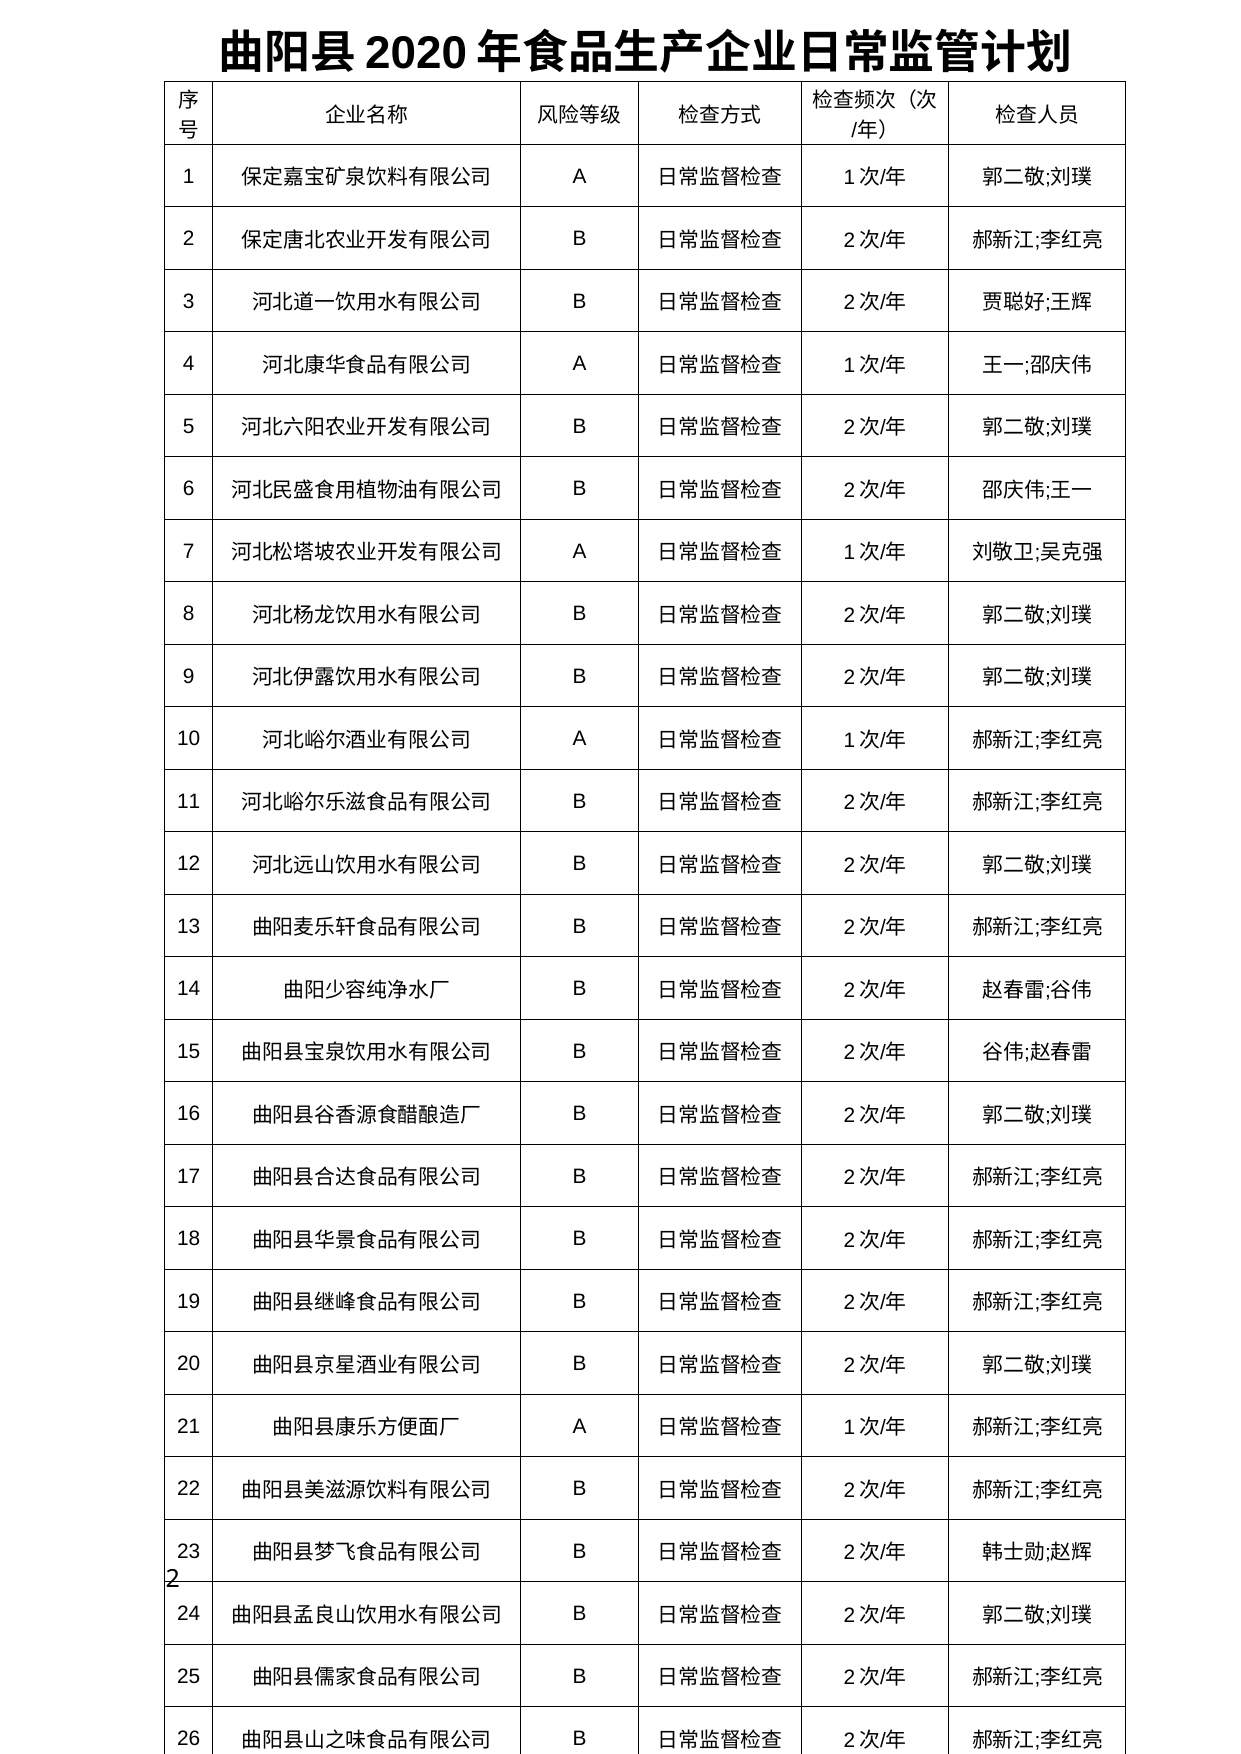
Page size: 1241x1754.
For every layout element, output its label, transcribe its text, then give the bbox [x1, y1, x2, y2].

table_cell 郝新江;李红亮 [949, 895, 1125, 956]
table_cell B [521, 895, 638, 956]
table_cell 2次/年 [802, 1145, 948, 1206]
table_cell 曲阳少容纯净水厂 [213, 957, 520, 1019]
table_cell A [521, 707, 638, 769]
table_cell 17 [165, 1145, 212, 1206]
table_cell 河北康华食品有限公司 [213, 332, 520, 394]
table_cell 1次/年 [802, 520, 948, 581]
table_cell 16 [165, 1082, 212, 1144]
table_cell B [521, 582, 638, 644]
table_cell 1次/年 [802, 707, 948, 769]
table_cell 2次/年 [802, 1332, 948, 1394]
table_cell 2次/年 [802, 832, 948, 894]
table_cell 8 [165, 582, 212, 644]
table_cell 曲阳县宝泉饮用水有限公司 [213, 1020, 520, 1081]
table_cell 日常监督检查 [639, 895, 801, 956]
table_cell 曲阳县继峰食品有限公司 [213, 1270, 520, 1331]
table_cell 20 [165, 1332, 212, 1394]
table_cell 曲阳县美滋源饮料有限公司 [213, 1457, 520, 1519]
table_cell 日常监督检查 [639, 1520, 801, 1581]
table_cell 日常监督检查 [639, 1145, 801, 1206]
table_cell 韩士勋;赵辉 [949, 1520, 1125, 1581]
table_cell 曲阳麦乐轩食品有限公司 [213, 895, 520, 956]
table_cell 2 [165, 207, 212, 269]
table_cell 郭二敬;刘璞 [949, 1582, 1125, 1644]
table_cell 郭二敬;刘璞 [949, 395, 1125, 456]
table_cell 保定嘉宝矿泉饮料有限公司 [213, 145, 520, 206]
table_cell 郝新江;李红亮 [949, 1145, 1125, 1206]
table_cell 18 [165, 1207, 212, 1269]
table_cell 10 [165, 707, 212, 769]
table_cell 曲阳县合达食品有限公司 [213, 1145, 520, 1206]
table_cell 日常监督检查 [639, 957, 801, 1019]
table_cell 19 [165, 1270, 212, 1331]
table_cell 24 [165, 1582, 212, 1644]
table_cell 4 [165, 332, 212, 394]
table_cell 贾聪好;王辉 [949, 270, 1125, 331]
table_cell 日常监督检查 [639, 270, 801, 331]
table_cell 12 [165, 832, 212, 894]
table_cell 3 [165, 270, 212, 331]
table_cell 22 [165, 1457, 212, 1519]
table_cell 2次/年 [802, 1270, 948, 1331]
table_cell 2次/年 [802, 1457, 948, 1519]
table_cell 2次/年 [802, 270, 948, 331]
table_cell 郝新江;李红亮 [949, 1395, 1125, 1456]
table_cell 河北道一饮用水有限公司 [213, 270, 520, 331]
table_cell 日常监督检查 [639, 707, 801, 769]
table_cell 日常监督检查 [639, 1332, 801, 1394]
table_cell 2次/年 [802, 395, 948, 456]
table_cell B [521, 1457, 638, 1519]
table_cell 1次/年 [802, 145, 948, 206]
table_cell 2次/年 [802, 207, 948, 269]
table_cell B [521, 957, 638, 1019]
table_cell 14 [165, 957, 212, 1019]
table_cell 日常监督检查 [639, 770, 801, 831]
table_cell B [521, 1020, 638, 1081]
table_cell 日常监督检查 [639, 1082, 801, 1144]
table_cell 日常监督检查 [639, 582, 801, 644]
table_cell 郝新江;李红亮 [949, 770, 1125, 831]
table_header 曲阳县2020年食品生产企业日常监管计划 [165, 0, 1126, 81]
table_cell 21 [165, 1395, 212, 1456]
table_cell 25 [165, 1645, 212, 1706]
table_cell B [521, 395, 638, 456]
table_cell 2次/年 [802, 457, 948, 519]
table_cell 2次/年 [802, 1082, 948, 1144]
table_cell 河北远山饮用水有限公司 [213, 832, 520, 894]
table_cell 日常监督检查 [639, 1582, 801, 1644]
table_cell 11 [165, 770, 212, 831]
table_cell 序号 [165, 82, 212, 144]
table_cell 河北六阳农业开发有限公司 [213, 395, 520, 456]
table_cell 曲阳县华景食品有限公司 [213, 1207, 520, 1269]
table_cell 河北民盛食用植物油有限公司 [213, 457, 520, 519]
table_cell 日常监督检查 [639, 1457, 801, 1519]
table_cell 检查人员 [949, 82, 1125, 144]
table_cell 日常监督检查 [639, 1207, 801, 1269]
table_cell B [521, 270, 638, 331]
table_cell 曲阳县谷香源食醋酿造厂 [213, 1082, 520, 1144]
table_cell 2次/年 [802, 1645, 948, 1706]
table_cell 日常监督检查 [639, 1707, 801, 1754]
table_cell 郭二敬;刘璞 [949, 145, 1125, 206]
table_cell 1 [165, 145, 212, 206]
table_cell 风险等级 [521, 82, 638, 144]
table_cell 刘敬卫;吴克强 [949, 520, 1125, 581]
table_cell 河北伊露饮用水有限公司 [213, 645, 520, 706]
table_cell A [521, 332, 638, 394]
table_cell 邵庆伟;王一 [949, 457, 1125, 519]
table_cell 曲阳县康乐方便面厂 [213, 1395, 520, 1456]
table_cell 赵春雷;谷伟 [949, 957, 1125, 1019]
table_cell 2次/年 [802, 1582, 948, 1644]
table_cell 6 [165, 457, 212, 519]
table_cell 日常监督检查 [639, 1270, 801, 1331]
table_cell 谷伟;赵春雷 [949, 1020, 1125, 1081]
table_cell 日常监督检查 [639, 520, 801, 581]
table_cell B [521, 457, 638, 519]
table_cell 郝新江;李红亮 [949, 207, 1125, 269]
table_cell 郝新江;李红亮 [949, 1207, 1125, 1269]
table_cell 河北峪尔酒业有限公司 [213, 707, 520, 769]
table_cell 23 [165, 1520, 212, 1581]
table_cell 2次/年 [802, 582, 948, 644]
table_cell 检查频次（次/年） [802, 82, 948, 144]
table_cell 日常监督检查 [639, 207, 801, 269]
table_cell 郭二敬;刘璞 [949, 1332, 1125, 1394]
table_cell 1次/年 [802, 1395, 948, 1456]
table_cell 日常监督检查 [639, 1020, 801, 1081]
table_cell B [521, 1145, 638, 1206]
table_cell 2次/年 [802, 1707, 948, 1754]
table_cell 2次/年 [802, 645, 948, 706]
table_cell B [521, 832, 638, 894]
table_cell B [521, 1520, 638, 1581]
table_cell 郭二敬;刘璞 [949, 1082, 1125, 1144]
table_cell B [521, 1707, 638, 1754]
table_cell B [521, 1645, 638, 1706]
table_cell 日常监督检查 [639, 457, 801, 519]
table_cell 2次/年 [802, 1520, 948, 1581]
table_cell B [521, 770, 638, 831]
table_cell 1次/年 [802, 332, 948, 394]
table_cell 2次/年 [802, 1207, 948, 1269]
table_cell 2次/年 [802, 895, 948, 956]
table_cell 2次/年 [802, 957, 948, 1019]
table_cell 9 [165, 645, 212, 706]
table_cell 郝新江;李红亮 [949, 707, 1125, 769]
table_cell 曲阳县孟良山饮用水有限公司 [213, 1582, 520, 1644]
table_cell 郝新江;李红亮 [949, 1270, 1125, 1331]
table_cell 河北峪尔乐滋食品有限公司 [213, 770, 520, 831]
table_cell 郭二敬;刘璞 [949, 832, 1125, 894]
table_cell B [521, 1332, 638, 1394]
table_cell B [521, 1207, 638, 1269]
table_cell 曲阳县山之味食品有限公司 [213, 1707, 520, 1754]
table_cell 郝新江;李红亮 [949, 1457, 1125, 1519]
table_cell 郝新江;李红亮 [949, 1707, 1125, 1754]
table_cell A [521, 145, 638, 206]
table_cell 日常监督检查 [639, 1395, 801, 1456]
table_cell 检查方式 [639, 82, 801, 144]
table_cell 企业名称 [213, 82, 520, 144]
table_cell 郝新江;李红亮 [949, 1645, 1125, 1706]
table_cell 日常监督检查 [639, 332, 801, 394]
table_cell B [521, 1082, 638, 1144]
table_cell 曲阳县京星酒业有限公司 [213, 1332, 520, 1394]
table_cell 26 [165, 1707, 212, 1754]
table_cell 保定唐北农业开发有限公司 [213, 207, 520, 269]
table_cell 王一;邵庆伟 [949, 332, 1125, 394]
table_cell 日常监督检查 [639, 832, 801, 894]
table_cell 15 [165, 1020, 212, 1081]
table_cell 曲阳县梦飞食品有限公司 [213, 1520, 520, 1581]
table_cell B [521, 1582, 638, 1644]
table_cell 2次/年 [802, 770, 948, 831]
table_cell 曲阳县儒家食品有限公司 [213, 1645, 520, 1706]
table_cell 河北杨龙饮用水有限公司 [213, 582, 520, 644]
table_cell B [521, 645, 638, 706]
table_cell B [521, 1270, 638, 1331]
table_cell A [521, 520, 638, 581]
table_cell 郭二敬;刘璞 [949, 582, 1125, 644]
table_cell A [521, 1395, 638, 1456]
table_cell 日常监督检查 [639, 645, 801, 706]
table_cell 日常监督检查 [639, 145, 801, 206]
table_cell 2次/年 [802, 1020, 948, 1081]
table_cell 5 [165, 395, 212, 456]
table_cell B [521, 207, 638, 269]
table_cell 日常监督检查 [639, 1645, 801, 1706]
table_cell 7 [165, 520, 212, 581]
table_cell 日常监督检查 [639, 395, 801, 456]
table_cell 13 [165, 895, 212, 956]
table_cell 河北松塔坡农业开发有限公司 [213, 520, 520, 581]
table_cell 郭二敬;刘璞 [949, 645, 1125, 706]
